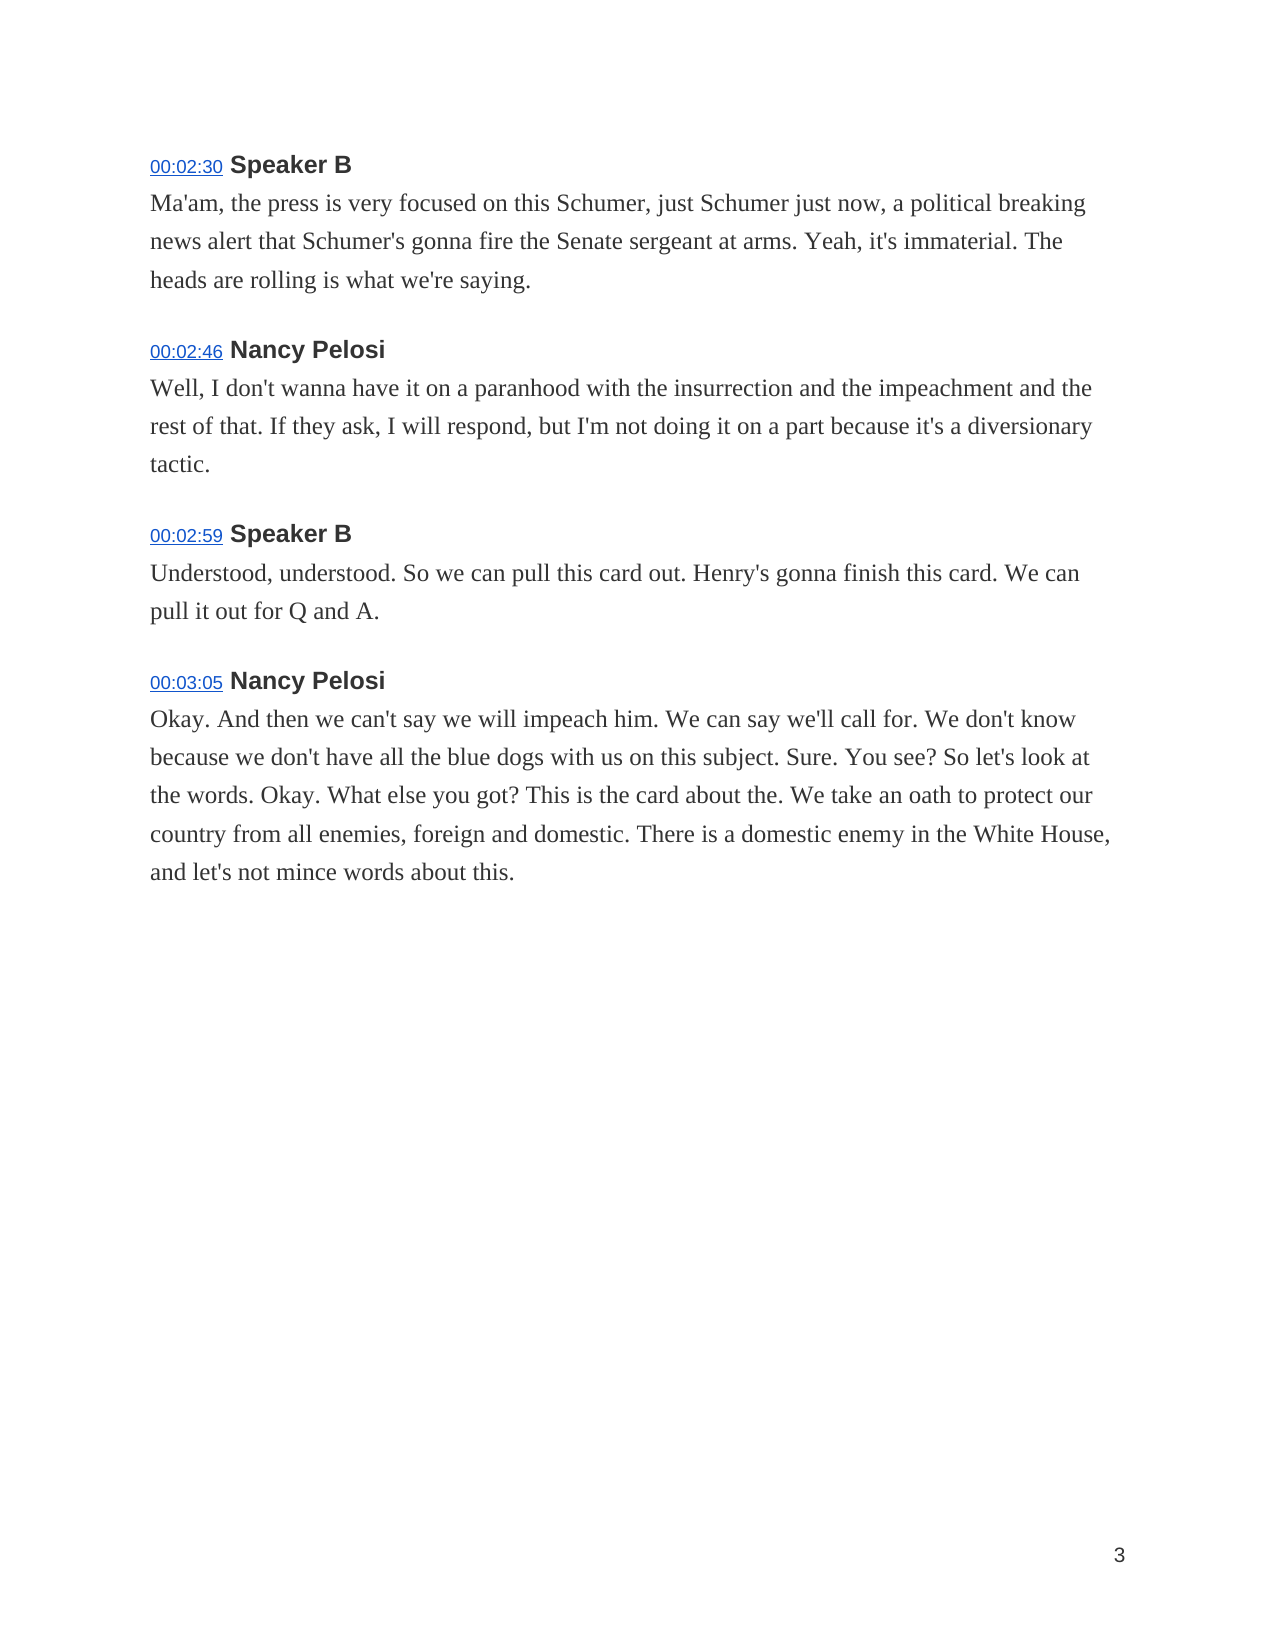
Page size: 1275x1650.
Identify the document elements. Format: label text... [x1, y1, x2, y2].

text 00:02:46 Nancy Pelosi [150, 335, 1125, 363]
text 00:03:05 Nancy Pelosi [150, 666, 1125, 694]
text Okay. And then we can't say we will impeach him. We can say we'll call for. We don't know because we don't have all the blue dogs with us on this subject. Sure. You see? So let's look at the words. Okay. What else you got? This is the card about the. We take an oath to protect our country from all enemies, foreign and domestic. There is a domestic enemy in the White House, and let's not mince words about this. [150, 704, 1125, 886]
text 00:02:30 Speaker B [150, 150, 1125, 179]
text Well, I don't wanna have it on a paranhood with the insurrection and the impeachment and the rest of that. If they ask, I will respond, but I'm not doing it on a part because it's a diversionary tactic. [150, 373, 1125, 478]
text 00:02:59 Speaker B [150, 519, 1125, 548]
text Ma'am, the press is very focused on this Schumer, just Schumer just now, a political breaking news alert that Schumer's gonna fire the Senate sergeant at arms. Yeah, it's immaterial. The heads are rolling is what we're saying. [150, 188, 1125, 293]
text Understood, understood. So we can pull this card out. Henry's gonna finish this card. We can pull it out for Q and A. [150, 558, 1125, 624]
